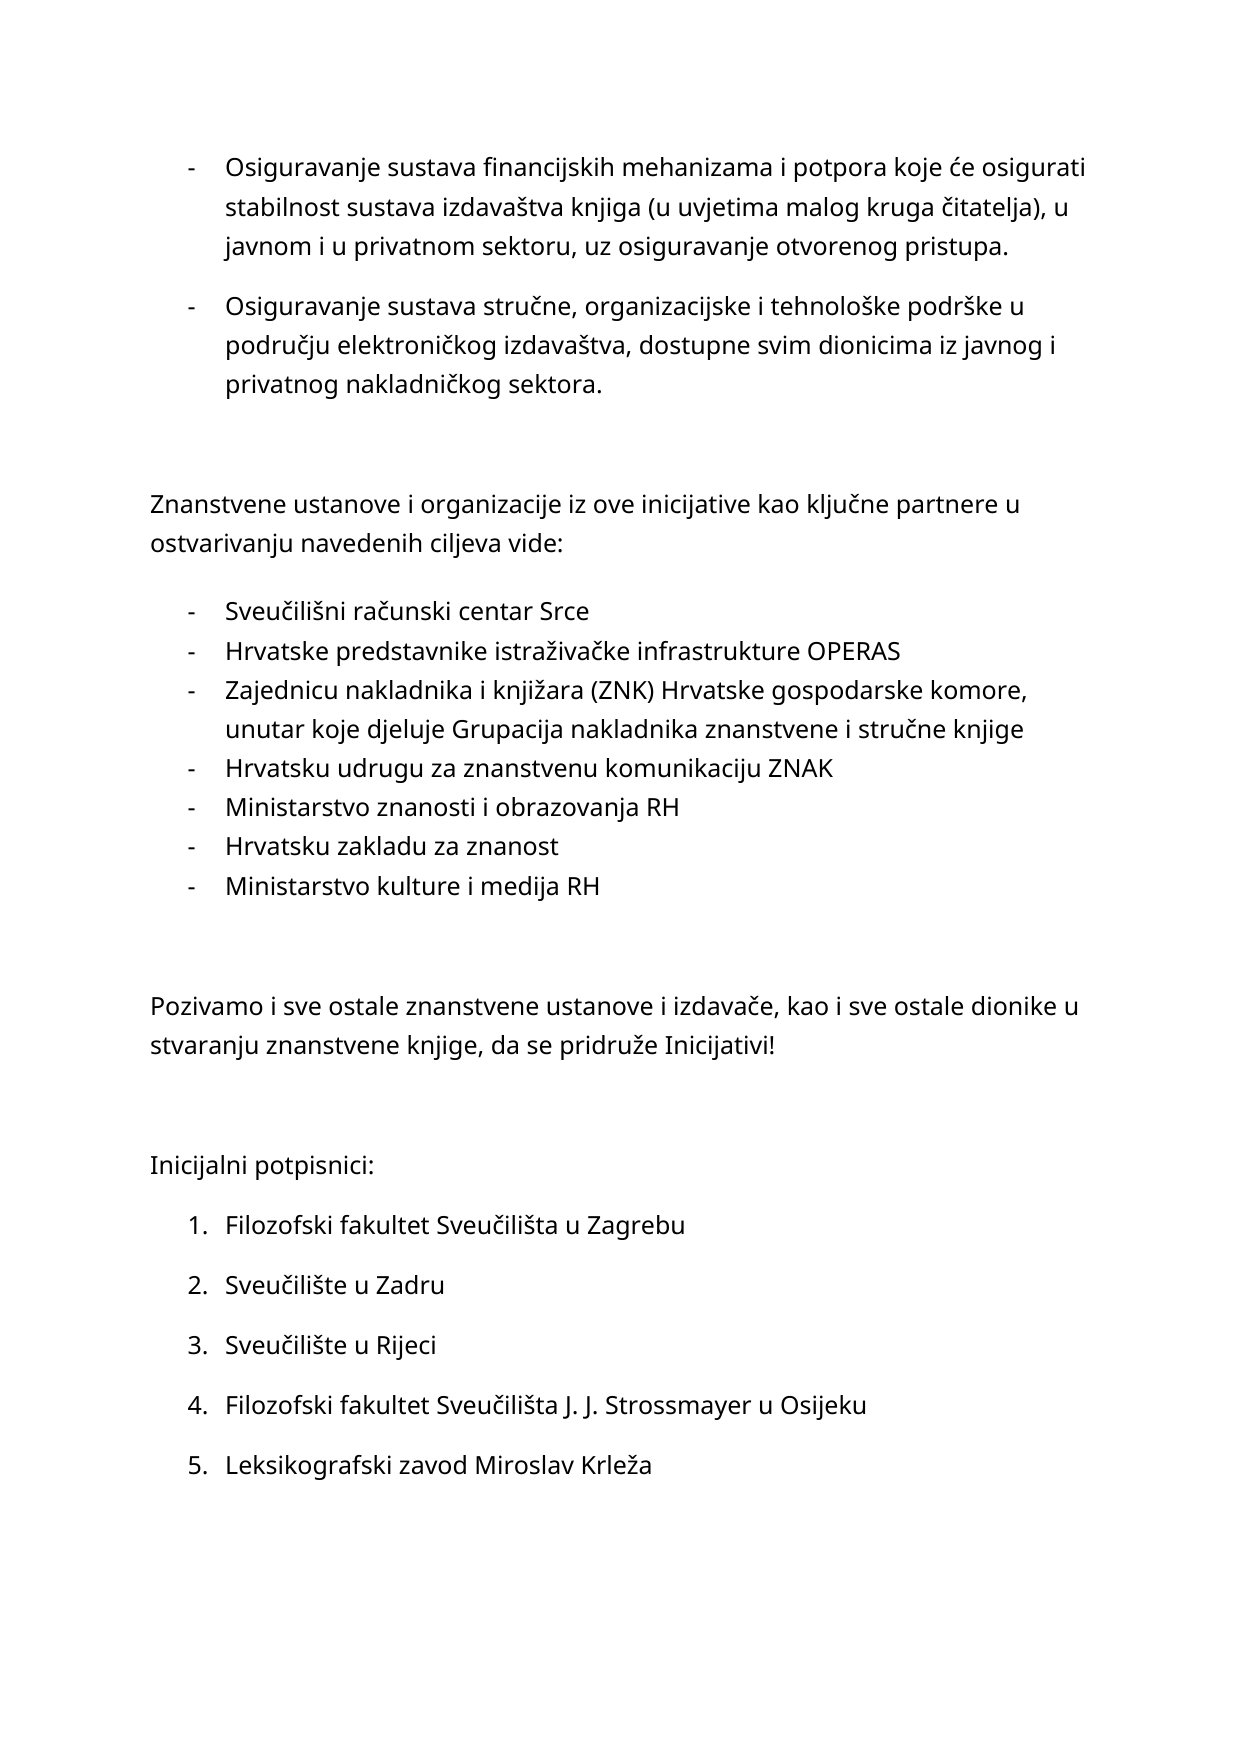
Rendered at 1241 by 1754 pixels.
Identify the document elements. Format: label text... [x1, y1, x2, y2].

list Zajednicu nakladnika i knjižara (ZNK) Hrvatske gospodarske komore, unutar koje djeluje Grupacija nakladnika znanstvene i stručne knjige [187, 672, 1090, 746]
list Hrvatsku zakladu za znanost [187, 829, 1090, 863]
text Inicijalni potpisnici: [150, 1147, 1090, 1181]
list Hrvatske predstavnike istraživačke infrastrukture OPERAS [187, 633, 1090, 667]
list Osiguravanje sustava financijskih mehanizama i potpora koje će osigurati stabilnost sustava izdavaštva knjiga (u uvjetima malog kruga čitatelja), u javnom i u privatnom sektoru, uz osiguravanje otvorenog pristupa. [187, 150, 1090, 262]
list Filozofski fakultet Sveučilišta J. J. Strossmayer u Osijeku [187, 1387, 1090, 1421]
list Osiguravanje sustava stručne, organizacijske i tehnološke podrške u području elektroničkog izdavaštva, dostupne svim dionicima iz javnog i privatnog nakladničkog sektora. [187, 288, 1090, 401]
list Sveučilište u Rijeci [187, 1327, 1090, 1361]
list Filozofski fakultet Sveučilišta u Zagrebu [187, 1207, 1090, 1241]
text Pozivamo i sve ostale znanstvene ustanove i izdavače, kao i sve ostale dionike u stvaranju znanstvene knjige, da se pridruže Inicijativi! [150, 988, 1090, 1061]
list Ministarstvo kulture i medija RH [187, 868, 1090, 902]
list Sveučilište u Zadru [187, 1267, 1090, 1301]
list Hrvatsku udrugu za znanstvenu komunikaciju ZNAK [187, 751, 1090, 785]
list Sveučilišni računski centar Srce [187, 594, 1090, 628]
list Leksikografski zavod Miroslav Krleža [187, 1447, 1090, 1481]
text Znanstvene ustanove i organizacije iz ove inicijative kao ključne partnere u ostvarivanju navedenih ciljeva vide: [150, 487, 1090, 590]
list Ministarstvo znanosti i obrazovanja RH [187, 790, 1090, 824]
